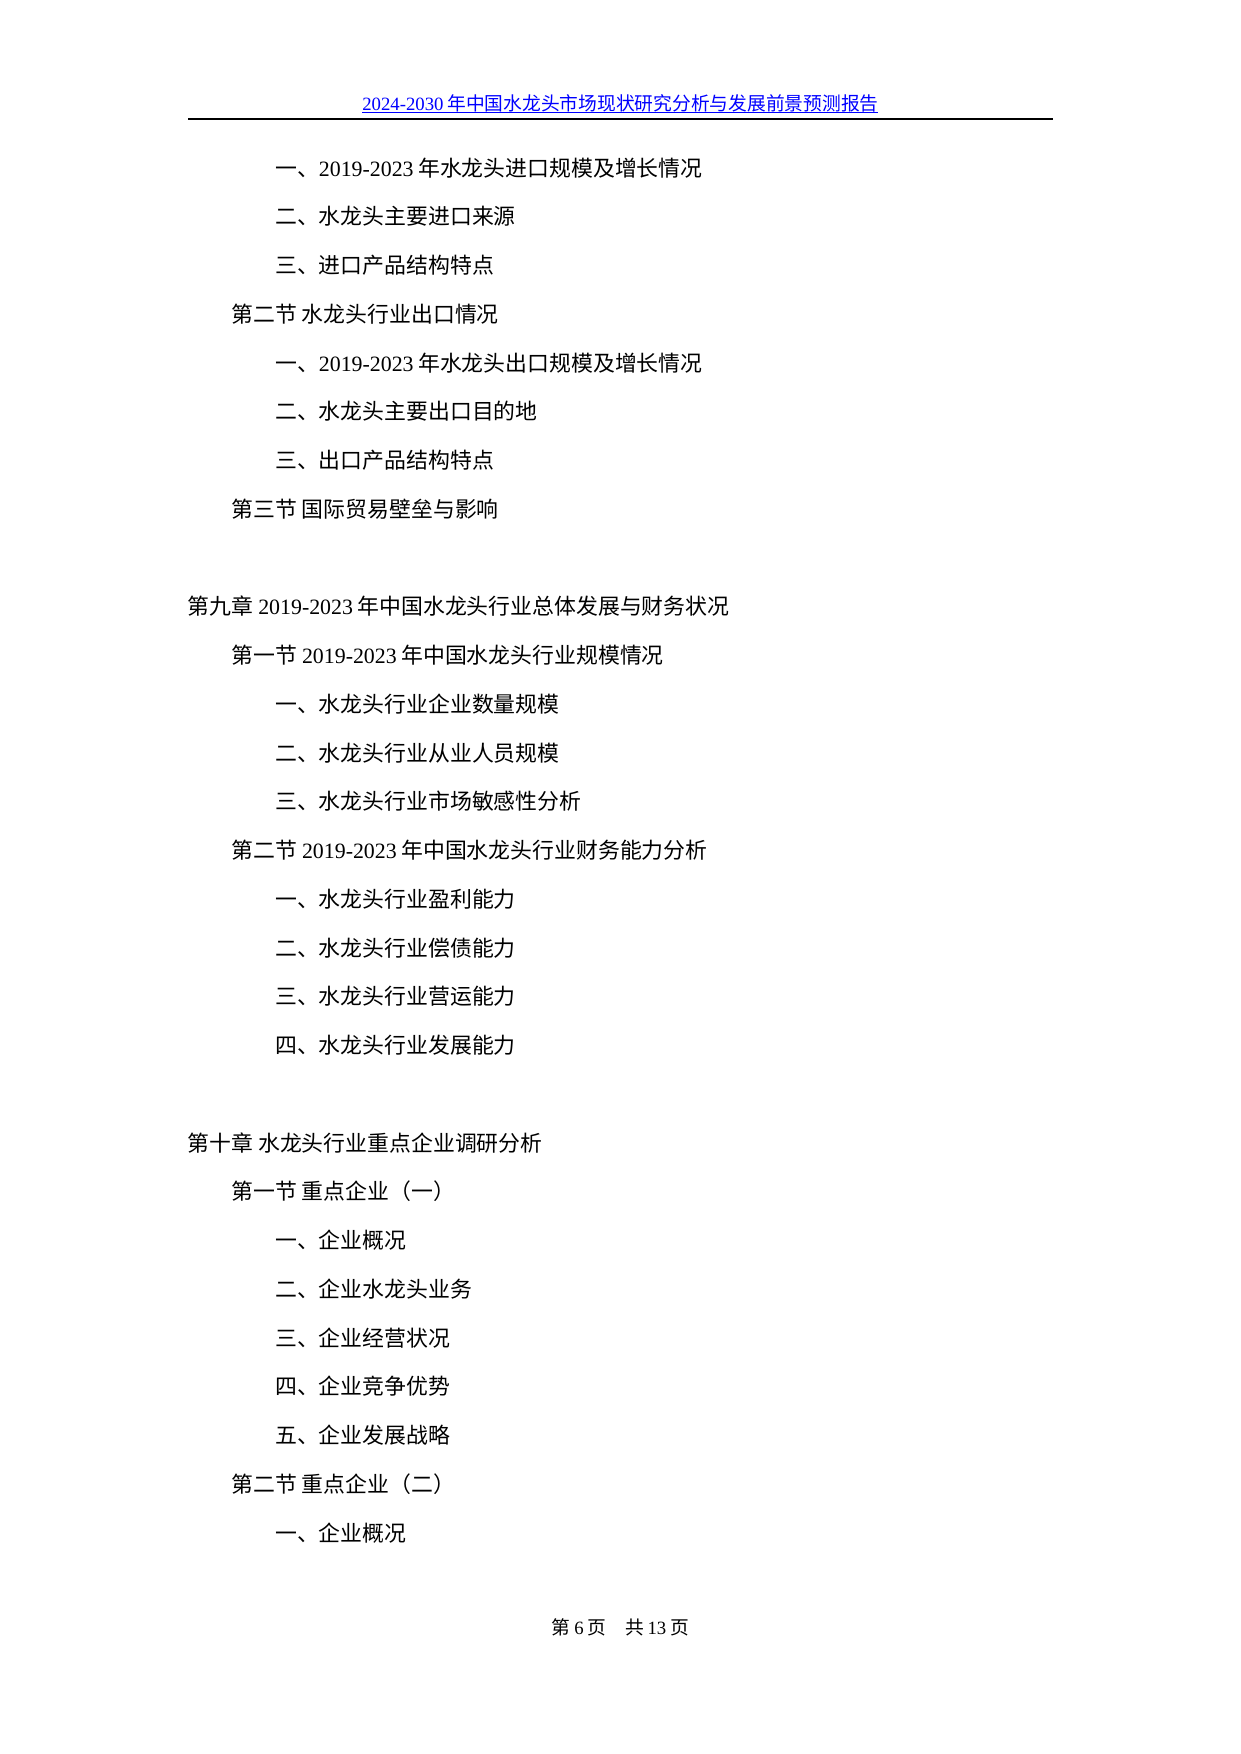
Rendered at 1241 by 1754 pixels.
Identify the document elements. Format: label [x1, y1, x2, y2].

text [187, 150, 1053, 1548]
